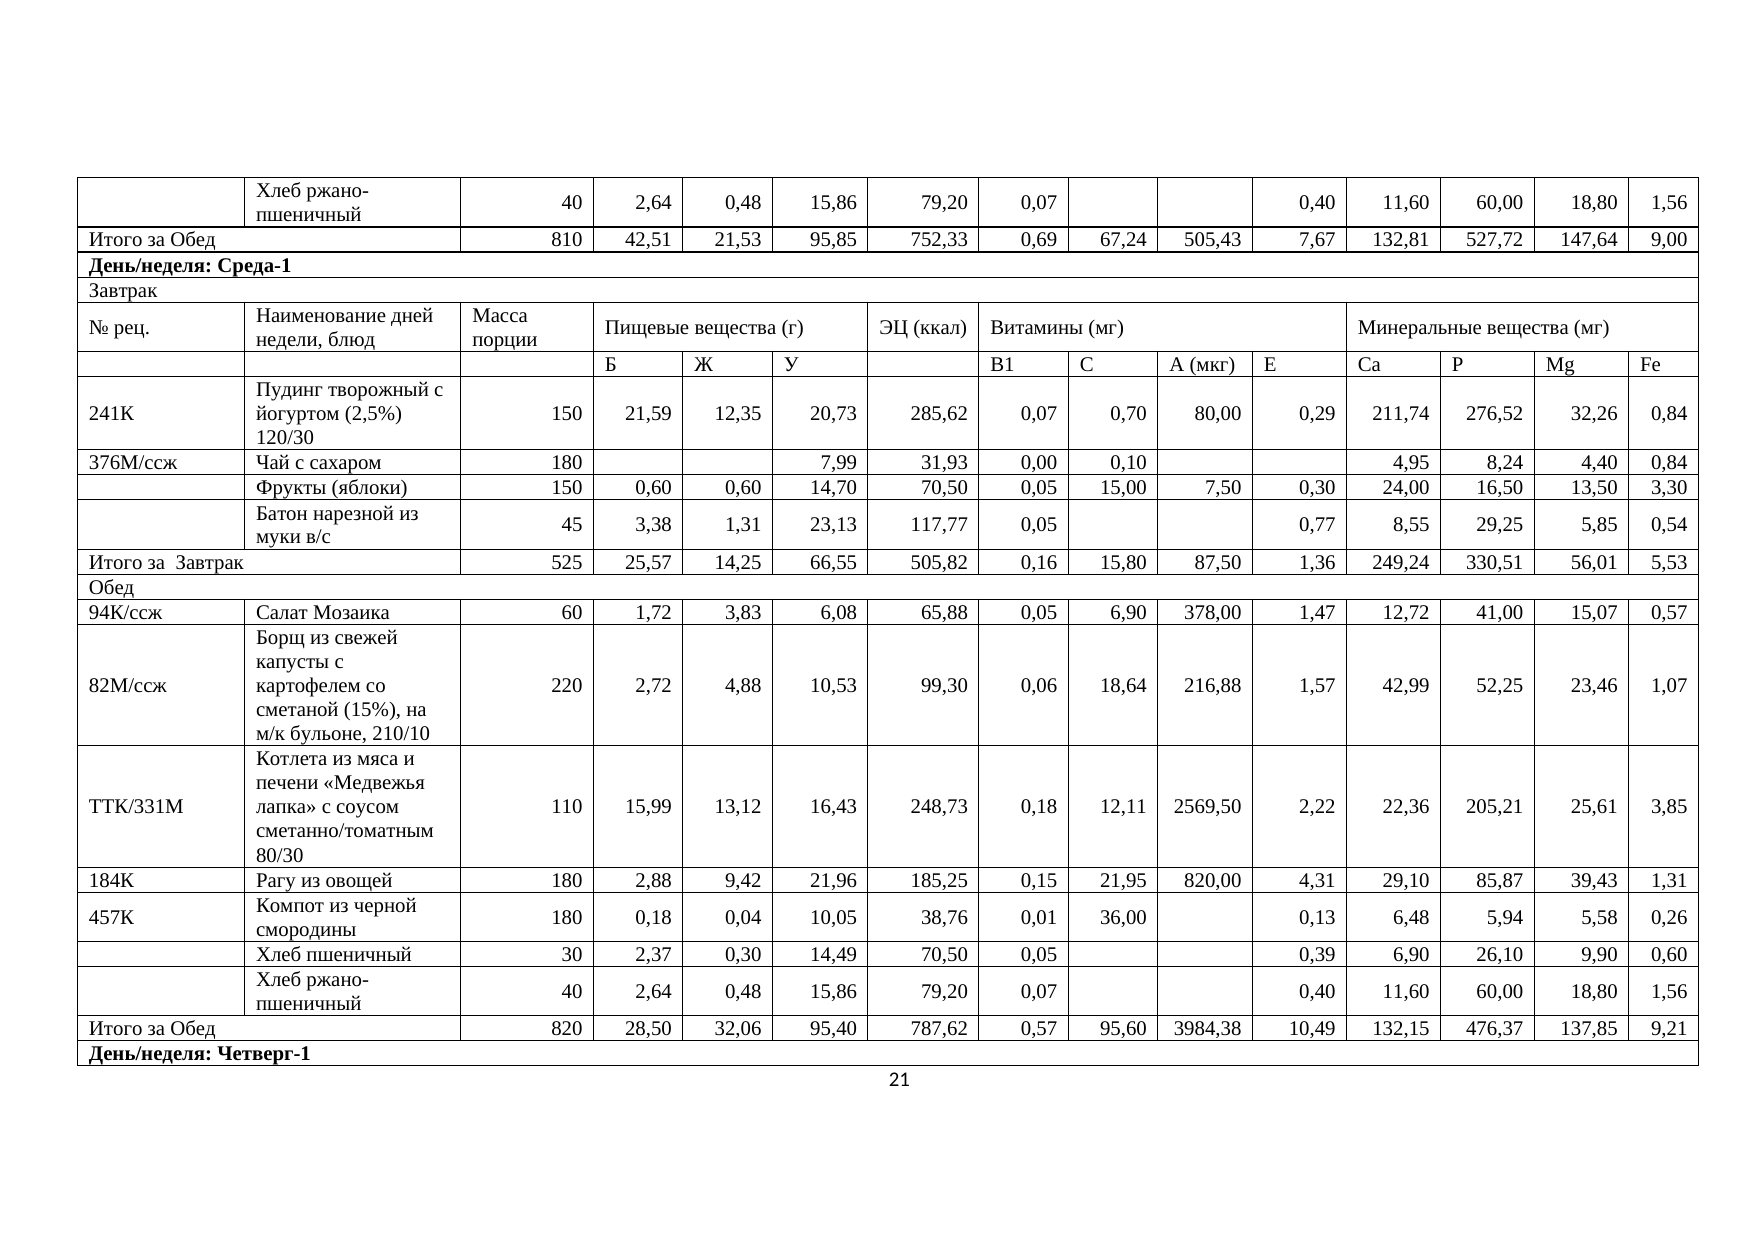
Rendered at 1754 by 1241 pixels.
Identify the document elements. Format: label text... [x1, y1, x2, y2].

table_cell 3,83 [683, 600, 772, 624]
table_cell 18,64 [1069, 625, 1157, 745]
table_cell 87,50 [1158, 550, 1252, 574]
table_cell 0,60 [683, 475, 772, 499]
table_cell День/неделя: Среда-1 [78, 253, 1698, 277]
table_cell 3984,38 [1158, 1016, 1252, 1040]
table_cell Ж [683, 352, 772, 376]
table_cell 2569,50 [1158, 746, 1252, 867]
table_cell 0,40 [1253, 178, 1346, 226]
table_cell [868, 352, 978, 376]
table_cell 2,72 [594, 625, 682, 745]
table_cell 85,87 [1441, 868, 1534, 892]
table_cell Хлеб ржано-пшеничный [245, 967, 460, 1015]
table_cell [245, 352, 460, 376]
table_cell 0,30 [683, 942, 772, 966]
table_cell 2,64 [594, 967, 682, 1015]
table_cell 241К [78, 377, 244, 449]
table_cell 9,42 [683, 868, 772, 892]
table_cell 0,15 [979, 868, 1068, 892]
table_cell [78, 967, 244, 1015]
table_cell 66,55 [773, 550, 867, 574]
table_cell 21,96 [773, 868, 867, 892]
table_cell 752,33 [868, 228, 978, 251]
table_cell 0,06 [979, 625, 1068, 745]
table_cell [1253, 450, 1346, 474]
table_cell [1158, 500, 1252, 548]
table_cell 52,25 [1441, 625, 1534, 745]
table_cell [78, 500, 244, 548]
table_cell 185,25 [868, 868, 978, 892]
table_cell 1,47 [1253, 600, 1346, 624]
table_cell 0,01 [979, 893, 1068, 941]
table_cell 0,04 [683, 893, 772, 941]
table_cell Салат Мозаика [245, 600, 460, 624]
table_cell 95,85 [773, 228, 867, 251]
table_cell 56,01 [1535, 550, 1628, 574]
table_cell Рагу из овощей [245, 868, 460, 892]
table_cell 82М/ссж [78, 625, 244, 745]
table_cell В1 [979, 352, 1068, 376]
table_cell 147,64 [1535, 228, 1628, 251]
table_cell 0,60 [1629, 942, 1698, 966]
table_cell 15,00 [1069, 475, 1157, 499]
table_cell [1069, 178, 1157, 226]
table_cell 22,36 [1347, 746, 1440, 867]
table_cell 45 [461, 500, 593, 548]
table_cell 0,30 [1253, 475, 1346, 499]
table_cell 1,56 [1629, 967, 1698, 1015]
table_cell 0,26 [1629, 893, 1698, 941]
table_cell Итого за Обед [78, 1016, 460, 1040]
table_cell [1158, 450, 1252, 474]
table_cell 0,84 [1629, 450, 1698, 474]
table_cell Хлеб ржано-пшеничный [245, 178, 460, 226]
table_cell 132,15 [1347, 1016, 1440, 1040]
table_cell 8,24 [1441, 450, 1534, 474]
table_cell 10,53 [773, 625, 867, 745]
table_cell 36,00 [1069, 893, 1157, 941]
table_cell 99,30 [868, 625, 978, 745]
table_cell 13,50 [1535, 475, 1628, 499]
table_cell 9,00 [1629, 228, 1698, 251]
table_cell 39,43 [1535, 868, 1628, 892]
table_cell 9,21 [1629, 1016, 1698, 1040]
table_cell 30 [461, 942, 593, 966]
table_cell 220 [461, 625, 593, 745]
table_cell 2,64 [594, 178, 682, 226]
table_cell 18,80 [1535, 178, 1628, 226]
table_cell 5,94 [1441, 893, 1534, 941]
table_cell 13,12 [683, 746, 772, 867]
table_cell 0,57 [1629, 600, 1698, 624]
table_cell 117,77 [868, 500, 978, 548]
table_cell [78, 942, 244, 966]
table_cell 330,51 [1441, 550, 1534, 574]
table_cell 0,48 [683, 178, 772, 226]
table_cell 180 [461, 450, 593, 474]
table_cell 276,52 [1441, 377, 1534, 449]
table_cell 4,40 [1535, 450, 1628, 474]
table_cell 4,88 [683, 625, 772, 745]
table_cell 6,08 [773, 600, 867, 624]
table_cell 38,76 [868, 893, 978, 941]
table_cell 18,80 [1535, 967, 1628, 1015]
table_cell 14,49 [773, 942, 867, 966]
table_cell Минеральные вещества (мг) [1347, 303, 1698, 351]
table_cell Витамины (мг) [979, 303, 1346, 351]
table_cell 376М/ссж [78, 450, 244, 474]
table_cell С [1069, 352, 1157, 376]
table_cell 0,77 [1253, 500, 1346, 548]
table_cell Фрукты (яблоки) [245, 475, 460, 499]
table_cell 820,00 [1158, 868, 1252, 892]
table_cell 0,07 [979, 967, 1068, 1015]
table_cell 0,70 [1069, 377, 1157, 449]
table_cell 15,80 [1069, 550, 1157, 574]
table_cell 12,11 [1069, 746, 1157, 867]
table_cell 1,56 [1629, 178, 1698, 226]
table_cell 248,73 [868, 746, 978, 867]
table_cell [78, 178, 244, 226]
table_cell 11,60 [1347, 178, 1440, 226]
table_cell 150 [461, 377, 593, 449]
table_cell 5,85 [1535, 500, 1628, 548]
table_cell 26,10 [1441, 942, 1534, 966]
table_cell 216,88 [1158, 625, 1252, 745]
table_cell 527,72 [1441, 228, 1534, 251]
table_cell 15,07 [1535, 600, 1628, 624]
table_cell 15,99 [594, 746, 682, 867]
table_cell 70,50 [868, 942, 978, 966]
table_cell Итого за Обед [78, 228, 460, 251]
table_cell 0,84 [1629, 377, 1698, 449]
table_cell 12,72 [1347, 600, 1440, 624]
table_cell 79,20 [868, 967, 978, 1015]
table_cell Борщ из свежей капусты с картофелем со сметаной (15%), на м/к бульоне, 210/10 [245, 625, 460, 745]
table_cell 525 [461, 550, 593, 574]
table_cell 6,90 [1347, 942, 1440, 966]
table_cell 0,18 [594, 893, 682, 941]
table_cell 132,81 [1347, 228, 1440, 251]
table_cell День/неделя: Четверг-1 [78, 1041, 1698, 1065]
table_cell ТТК/331М [78, 746, 244, 867]
table_cell 5,53 [1629, 550, 1698, 574]
table_cell 505,82 [868, 550, 978, 574]
table_cell 32,06 [683, 1016, 772, 1040]
table_cell 0,05 [979, 942, 1068, 966]
table_cell 7,99 [773, 450, 867, 474]
table_cell [1158, 178, 1252, 226]
table_cell 32,26 [1535, 377, 1628, 449]
table_cell 3,85 [1629, 746, 1698, 867]
table_cell Масса порции [461, 303, 593, 351]
table_cell 476,37 [1441, 1016, 1534, 1040]
table_cell 79,20 [868, 178, 978, 226]
table_cell 787,62 [868, 1016, 978, 1040]
table_cell 42,99 [1347, 625, 1440, 745]
table_cell 40 [461, 967, 593, 1015]
table_cell 1,07 [1629, 625, 1698, 745]
table_cell 378,00 [1158, 600, 1252, 624]
table_cell 14,25 [683, 550, 772, 574]
table_cell 10,05 [773, 893, 867, 941]
table_cell [1158, 967, 1252, 1015]
table_cell 0,39 [1253, 942, 1346, 966]
table_cell 60 [461, 600, 593, 624]
table_cell № рец. [78, 303, 244, 351]
table_cell 820 [461, 1016, 593, 1040]
table_cell 1,72 [594, 600, 682, 624]
table_cell 0,29 [1253, 377, 1346, 449]
table_cell [78, 475, 244, 499]
table_cell Хлеб пшеничный [245, 942, 460, 966]
table_cell 0,57 [979, 1016, 1068, 1040]
table_cell Р [1441, 352, 1534, 376]
table_cell 12,35 [683, 377, 772, 449]
table_cell 7,50 [1158, 475, 1252, 499]
table_cell 205,21 [1441, 746, 1534, 867]
table_cell 41,00 [1441, 600, 1534, 624]
table_cell 80,00 [1158, 377, 1252, 449]
table_cell 2,88 [594, 868, 682, 892]
table_cell 810 [461, 228, 593, 251]
table_cell [461, 352, 593, 376]
table_cell [1158, 942, 1252, 966]
table_cell 3,38 [594, 500, 682, 548]
table_cell 31,93 [868, 450, 978, 474]
table_cell 0,13 [1253, 893, 1346, 941]
table_cell Е [1253, 352, 1346, 376]
table_cell ЭЦ (ккал) [868, 303, 978, 351]
table_cell 0,07 [979, 178, 1068, 226]
table_cell 95,40 [773, 1016, 867, 1040]
table_cell 67,24 [1069, 228, 1157, 251]
table_cell 2,37 [594, 942, 682, 966]
table_cell 110 [461, 746, 593, 867]
table_cell 7,67 [1253, 228, 1346, 251]
table_cell 5,58 [1535, 893, 1628, 941]
table_cell 23,46 [1535, 625, 1628, 745]
table_cell 1,57 [1253, 625, 1346, 745]
table_cell 285,62 [868, 377, 978, 449]
table_cell 21,95 [1069, 868, 1157, 892]
table_cell 249,24 [1347, 550, 1440, 574]
table_cell [1069, 967, 1157, 1015]
table_cell 150 [461, 475, 593, 499]
table_cell 60,00 [1441, 967, 1534, 1015]
table_cell 60,00 [1441, 178, 1534, 226]
table_cell [1158, 893, 1252, 941]
table_cell 6,48 [1347, 893, 1440, 941]
table_cell 137,85 [1535, 1016, 1628, 1040]
table_cell 0,00 [979, 450, 1068, 474]
table_cell 6,90 [1069, 600, 1157, 624]
table_cell 25,57 [594, 550, 682, 574]
table_cell Наименование дней недели, блюд [245, 303, 460, 351]
table_cell 25,61 [1535, 746, 1628, 867]
table_cell 3,30 [1629, 475, 1698, 499]
table_cell 42,51 [594, 228, 682, 251]
table_cell 0,07 [979, 377, 1068, 449]
table_cell 40 [461, 178, 593, 226]
table_cell Fe [1629, 352, 1698, 376]
table_cell 94К/ссж [78, 600, 244, 624]
table_cell 184К [78, 868, 244, 892]
table_cell 0,05 [979, 500, 1068, 548]
table_cell Чай с сахаром [245, 450, 460, 474]
table_cell 211,74 [1347, 377, 1440, 449]
table_cell 24,00 [1347, 475, 1440, 499]
table_cell Завтрак [78, 278, 1698, 302]
table_cell 65,88 [868, 600, 978, 624]
table_cell 70,50 [868, 475, 978, 499]
table_cell 180 [461, 868, 593, 892]
table_cell Итого за Завтрак [78, 550, 460, 574]
table_cell 20,73 [773, 377, 867, 449]
table_cell 1,31 [1629, 868, 1698, 892]
table_cell 0,60 [594, 475, 682, 499]
table_cell 15,86 [773, 967, 867, 1015]
table_cell 0,69 [979, 228, 1068, 251]
table_cell 0,40 [1253, 967, 1346, 1015]
table_cell 10,49 [1253, 1016, 1346, 1040]
table_cell [683, 450, 772, 474]
table_cell 0,05 [979, 600, 1068, 624]
table_cell [1069, 500, 1157, 548]
table_cell Компот из черной смородины [245, 893, 460, 941]
table_cell 8,55 [1347, 500, 1440, 548]
table_cell 11,60 [1347, 967, 1440, 1015]
table_cell 0,18 [979, 746, 1068, 867]
table_cell 505,43 [1158, 228, 1252, 251]
table_cell 28,50 [594, 1016, 682, 1040]
table_cell 95,60 [1069, 1016, 1157, 1040]
table_cell 0,16 [979, 550, 1068, 574]
table_cell 15,86 [773, 178, 867, 226]
table_cell 29,25 [1441, 500, 1534, 548]
table_cell 0,10 [1069, 450, 1157, 474]
table_cell 16,43 [773, 746, 867, 867]
table_cell 29,10 [1347, 868, 1440, 892]
table_cell [594, 450, 682, 474]
table_cell 9,90 [1535, 942, 1628, 966]
table_cell У [773, 352, 867, 376]
table_cell 14,70 [773, 475, 867, 499]
table_cell Батон нарезной из муки в/с [245, 500, 460, 548]
table_cell 0,05 [979, 475, 1068, 499]
table_cell А (мкг) [1158, 352, 1252, 376]
table_cell 2,22 [1253, 746, 1346, 867]
table_cell 4,31 [1253, 868, 1346, 892]
table_cell Котлета из мяса и печени «Медвежья лапка» с соусом сметанно/томатным 80/30 [245, 746, 460, 867]
table_cell 21,59 [594, 377, 682, 449]
table_cell Обед [78, 575, 1698, 599]
table_cell 23,13 [773, 500, 867, 548]
table_cell Mg [1535, 352, 1628, 376]
table_cell 1,36 [1253, 550, 1346, 574]
table_cell 1,31 [683, 500, 772, 548]
table_cell 21,53 [683, 228, 772, 251]
table_cell [1069, 942, 1157, 966]
table_cell 4,95 [1347, 450, 1440, 474]
table_cell [78, 352, 244, 376]
table_cell 0,48 [683, 967, 772, 1015]
table_cell Са [1347, 352, 1440, 376]
table_cell 0,54 [1629, 500, 1698, 548]
table_cell Б [594, 352, 682, 376]
table_cell 180 [461, 893, 593, 941]
table_cell 457К [78, 893, 244, 941]
table_cell 16,50 [1441, 475, 1534, 499]
table_cell Пудинг творожный с йогуртом (2,5%) 120/30 [245, 377, 460, 449]
table_cell Пищевые вещества (г) [594, 303, 867, 351]
